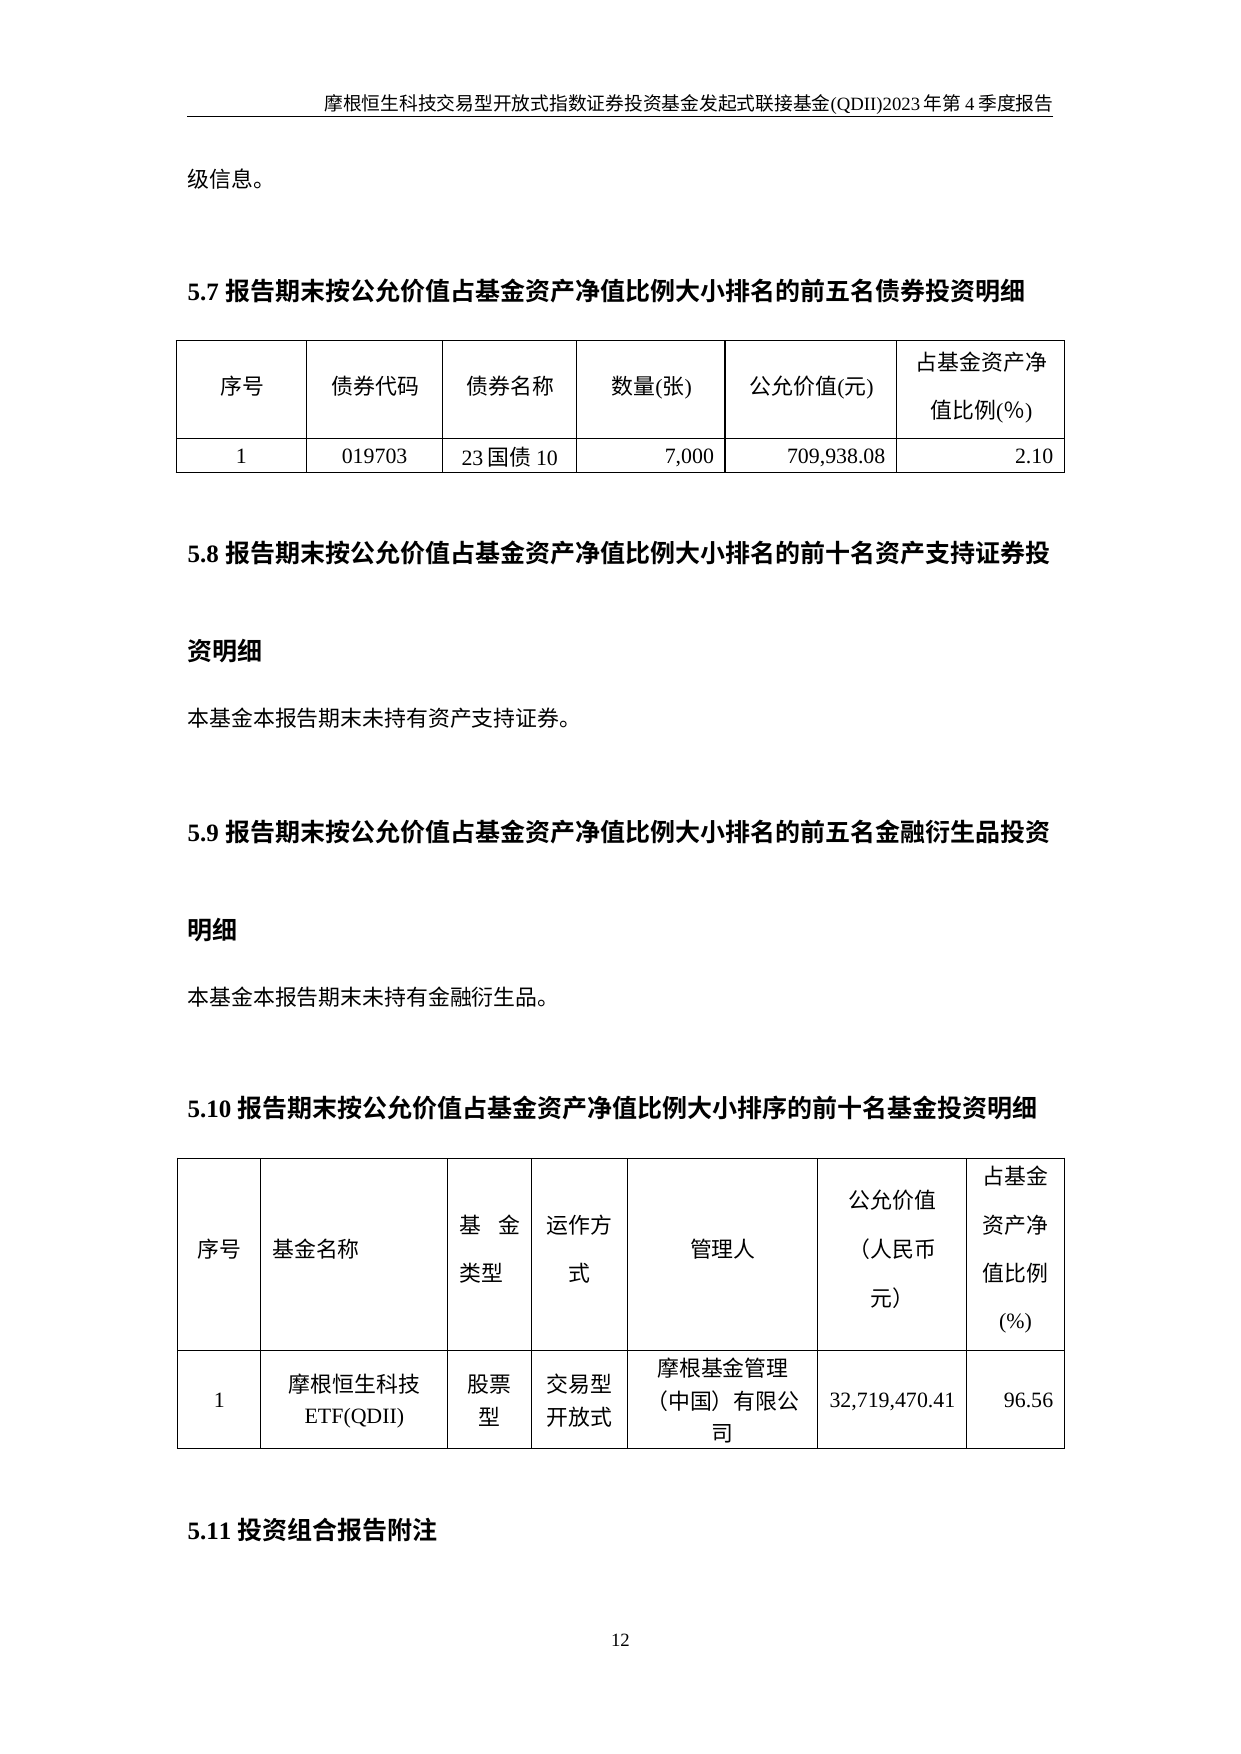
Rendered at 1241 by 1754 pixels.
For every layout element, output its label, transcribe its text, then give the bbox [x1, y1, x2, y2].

table_header 占基金资产净值比例(%) [967, 1159, 1064, 1350]
table_header 序号 [177, 341, 306, 438]
table_header 债券代码 [307, 341, 442, 438]
table_cell 股票型 [448, 1351, 531, 1448]
table_header 债券名称 [443, 341, 576, 438]
table_header 基金类型 [448, 1159, 531, 1350]
table_header 数量(张) [577, 341, 724, 438]
table_cell 1 [178, 1351, 260, 1448]
table_header 序号 [178, 1159, 260, 1350]
table_cell 7,000 [577, 439, 724, 472]
text 本基金本报告期末未持有资产支持证券。 [187, 700, 1053, 733]
table_cell 32,719,470.41 [818, 1351, 966, 1448]
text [187, 162, 1053, 194]
text 本基金本报告期末未持有金融衍生品。 [187, 979, 1053, 1012]
table_cell 摩根基金管理（中国）有限公司 [628, 1351, 817, 1448]
table_cell 96.56 [967, 1351, 1064, 1448]
table_cell 交易型开放式 [532, 1351, 627, 1448]
text 5.11 投资组合报告附注 [187, 1496, 1053, 1561]
table_cell 2.10 [897, 439, 1064, 472]
table_header 公允价值(元) [726, 341, 896, 438]
text 5.10 报告期末按公允价值占基金资产净值比例大小排序的前十名基金投资明细 [187, 1074, 1053, 1139]
table_header 占基金资产净值比例(％) [897, 341, 1064, 438]
table_header 运作方式 [532, 1159, 627, 1350]
table_cell 709,938.08 [726, 439, 896, 472]
table_cell 019703 [307, 439, 442, 472]
table_cell 摩根恒生科技ETF(QDII) [261, 1351, 447, 1448]
table_cell 1 [177, 439, 306, 472]
table_header 基金名称 [261, 1159, 447, 1350]
text 5.9 报告期末按公允价值占基金资产净值比例大小排名的前五名金融衍生品投资明细 [187, 798, 1053, 961]
text 5.7 报告期末按公允价值占基金资产净值比例大小排名的前五名债券投资明细 [187, 257, 1053, 322]
table_header 管理人 [628, 1159, 817, 1350]
table_header 公允价值 （人民币元） [818, 1159, 966, 1350]
text 5.8 报告期末按公允价值占基金资产净值比例大小排名的前十名资产支持证券投资明细 [187, 519, 1053, 682]
table_cell 23国债10 [443, 439, 576, 472]
